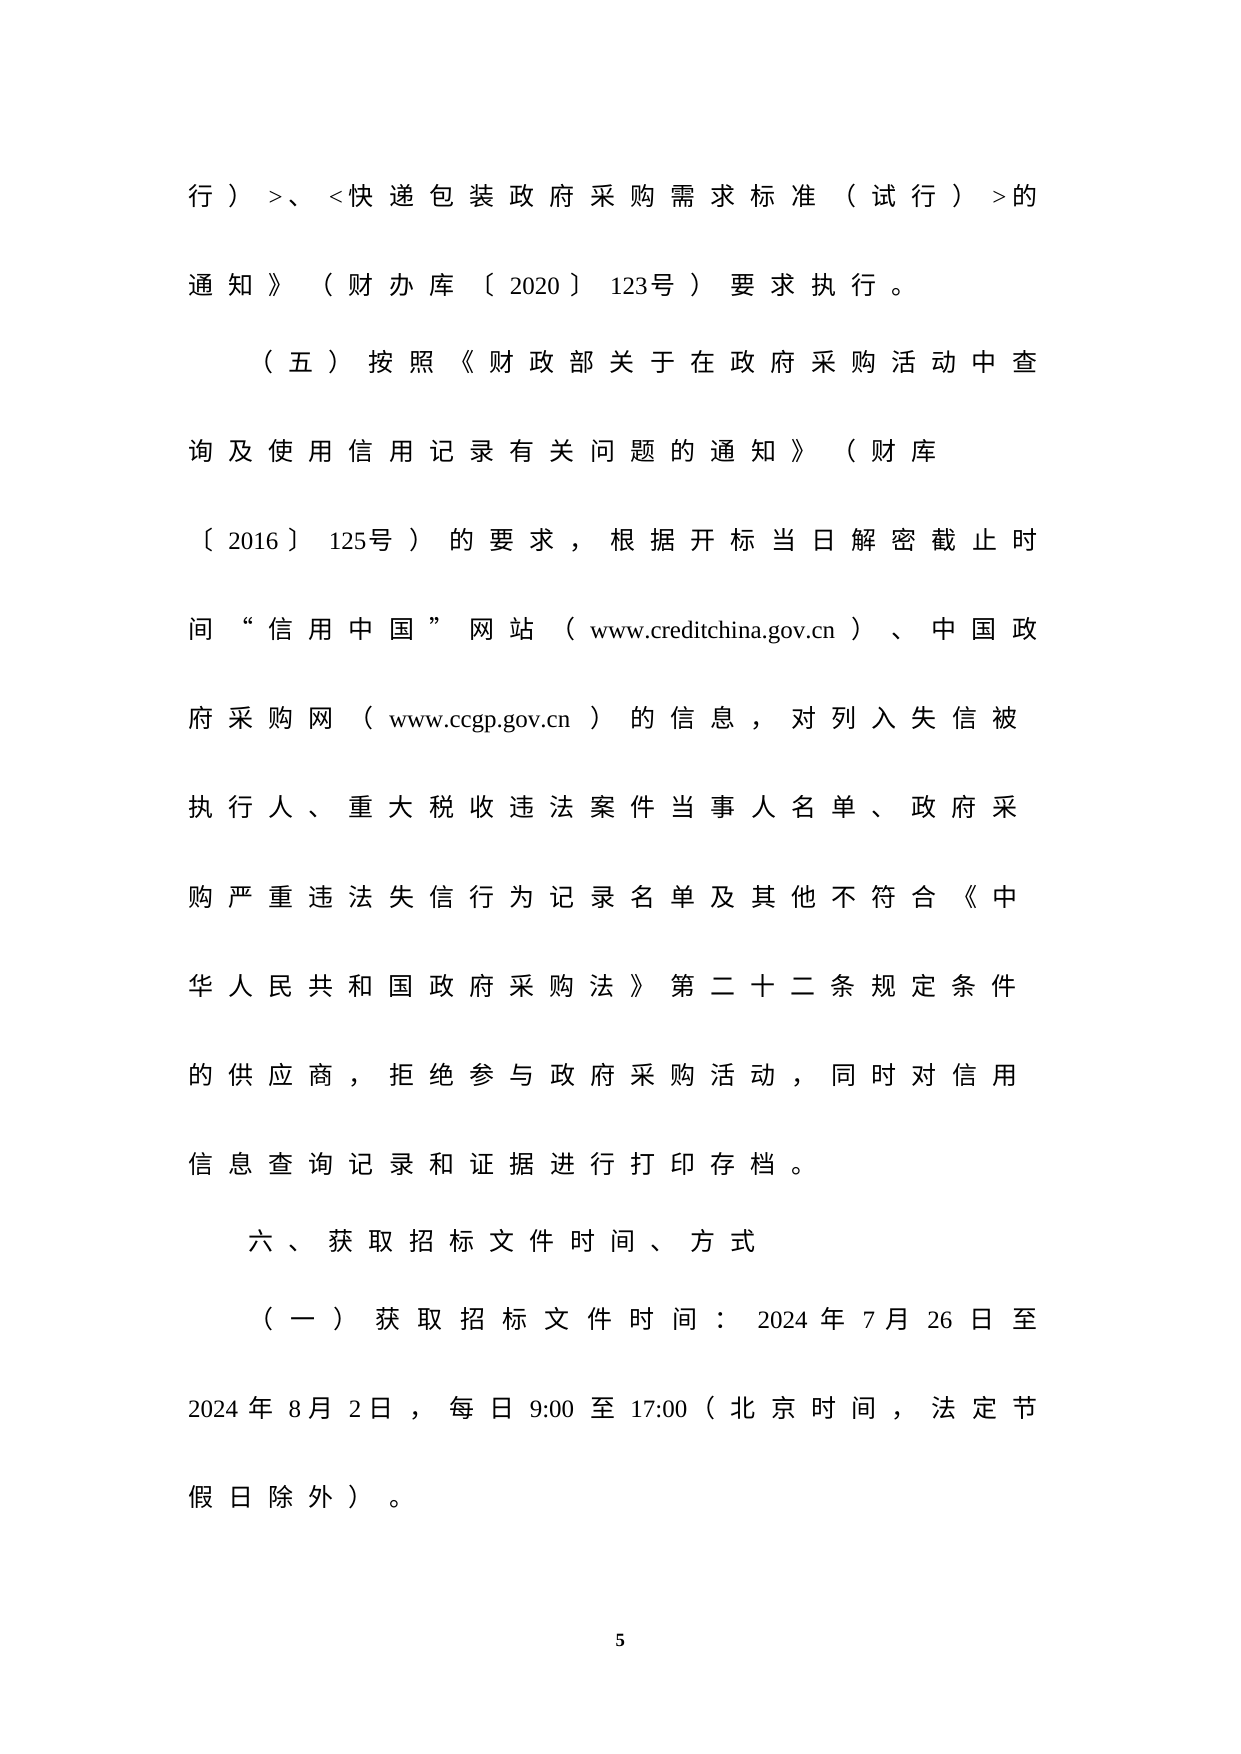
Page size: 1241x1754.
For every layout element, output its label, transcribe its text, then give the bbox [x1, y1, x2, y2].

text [188, 164, 1052, 313]
text （五）按照《财政部关于在政府采购活动中查询及使用信用记录有关问题的通知》（财库〔2016〕125号）的要求，根据开标当日解密截止时间“信用中国”网站（www.creditchina.gov.cn）、中国政府采购网（www.ccgp.gov.cn）的信息，对列入失信被执行人、重大税收违法案件当事人名单、政府采购严重违法失信行为记录名单及其他不符合《中华人民共和国政府采购法》第二十二条规定条件的供应商，拒绝参与政府采购活动，同时对信用信息查询记录和证据进行打印存档。 [188, 331, 1052, 1192]
text 六、获取招标文件时间、方式 [188, 1210, 1052, 1269]
text （一）获取招标文件时间：2024年7月26日至2024年8月2日，每日9:00至17:00（北京时间，法定节假日除外）。 [188, 1288, 1052, 1525]
